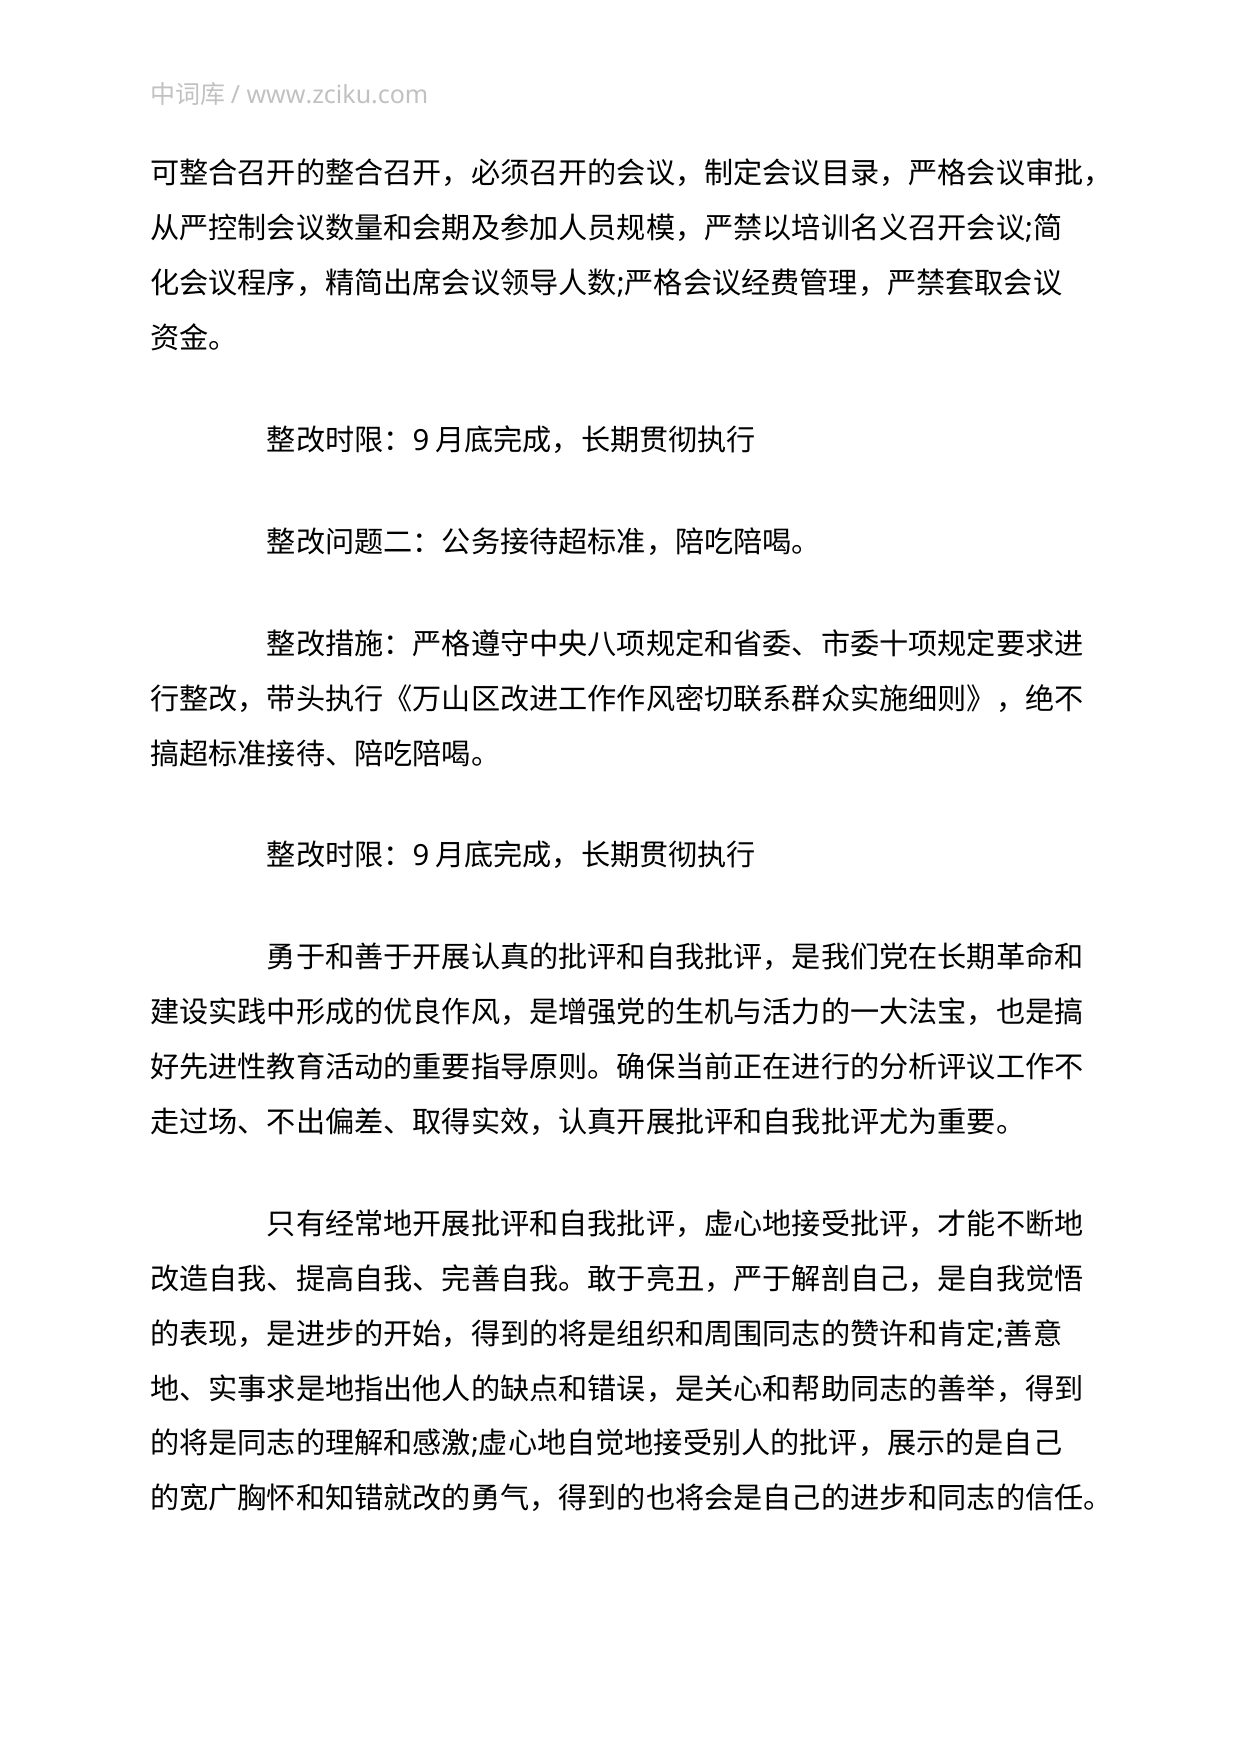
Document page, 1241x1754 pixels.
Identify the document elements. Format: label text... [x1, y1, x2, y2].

text 整改时限：9月底完成，长期贯彻执行 [150, 832, 1090, 874]
text 只有经常地开展批评和自我批评，虚心地接受批评，才能不断地改造自我、提高自我、完善自我。敢于亮丑，严于解剖自己，是自我觉悟的表现，是进步的开始，得到的将是组织和周围同志的赞许和肯定;善意地、实事求是地指出他人的缺点和错误，是关心和帮助同志的善举，得到的将是同志的理解和感激;虚心地自觉地接受别人的批评，展示的是自己的宽广胸怀和知错就改的勇气，得到的也将会是自己的进步和同志的信任。 [150, 1200, 1090, 1517]
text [150, 150, 1090, 357]
text 整改措施：严格遵守中央八项规定和省委、市委十项规定要求进行整改，带头执行《万山区改进工作作风密切联系群众实施细则》，绝不搞超标准接待、陪吃陪喝。 [150, 620, 1090, 772]
text 整改时限：9月底完成，长期贯彻执行 [150, 417, 1090, 459]
text 整改问题二：公务接待超标准，陪吃陪喝。 [150, 519, 1090, 561]
text 勇于和善于开展认真的批评和自我批评，是我们党在长期革命和建设实践中形成的优良作风，是增强党的生机与活力的一大法宝，也是搞好先进性教育活动的重要指导原则。确保当前正在进行的分析评议工作不走过场、不出偏差、取得实效，认真开展批评和自我批评尤为重要。 [150, 934, 1090, 1141]
